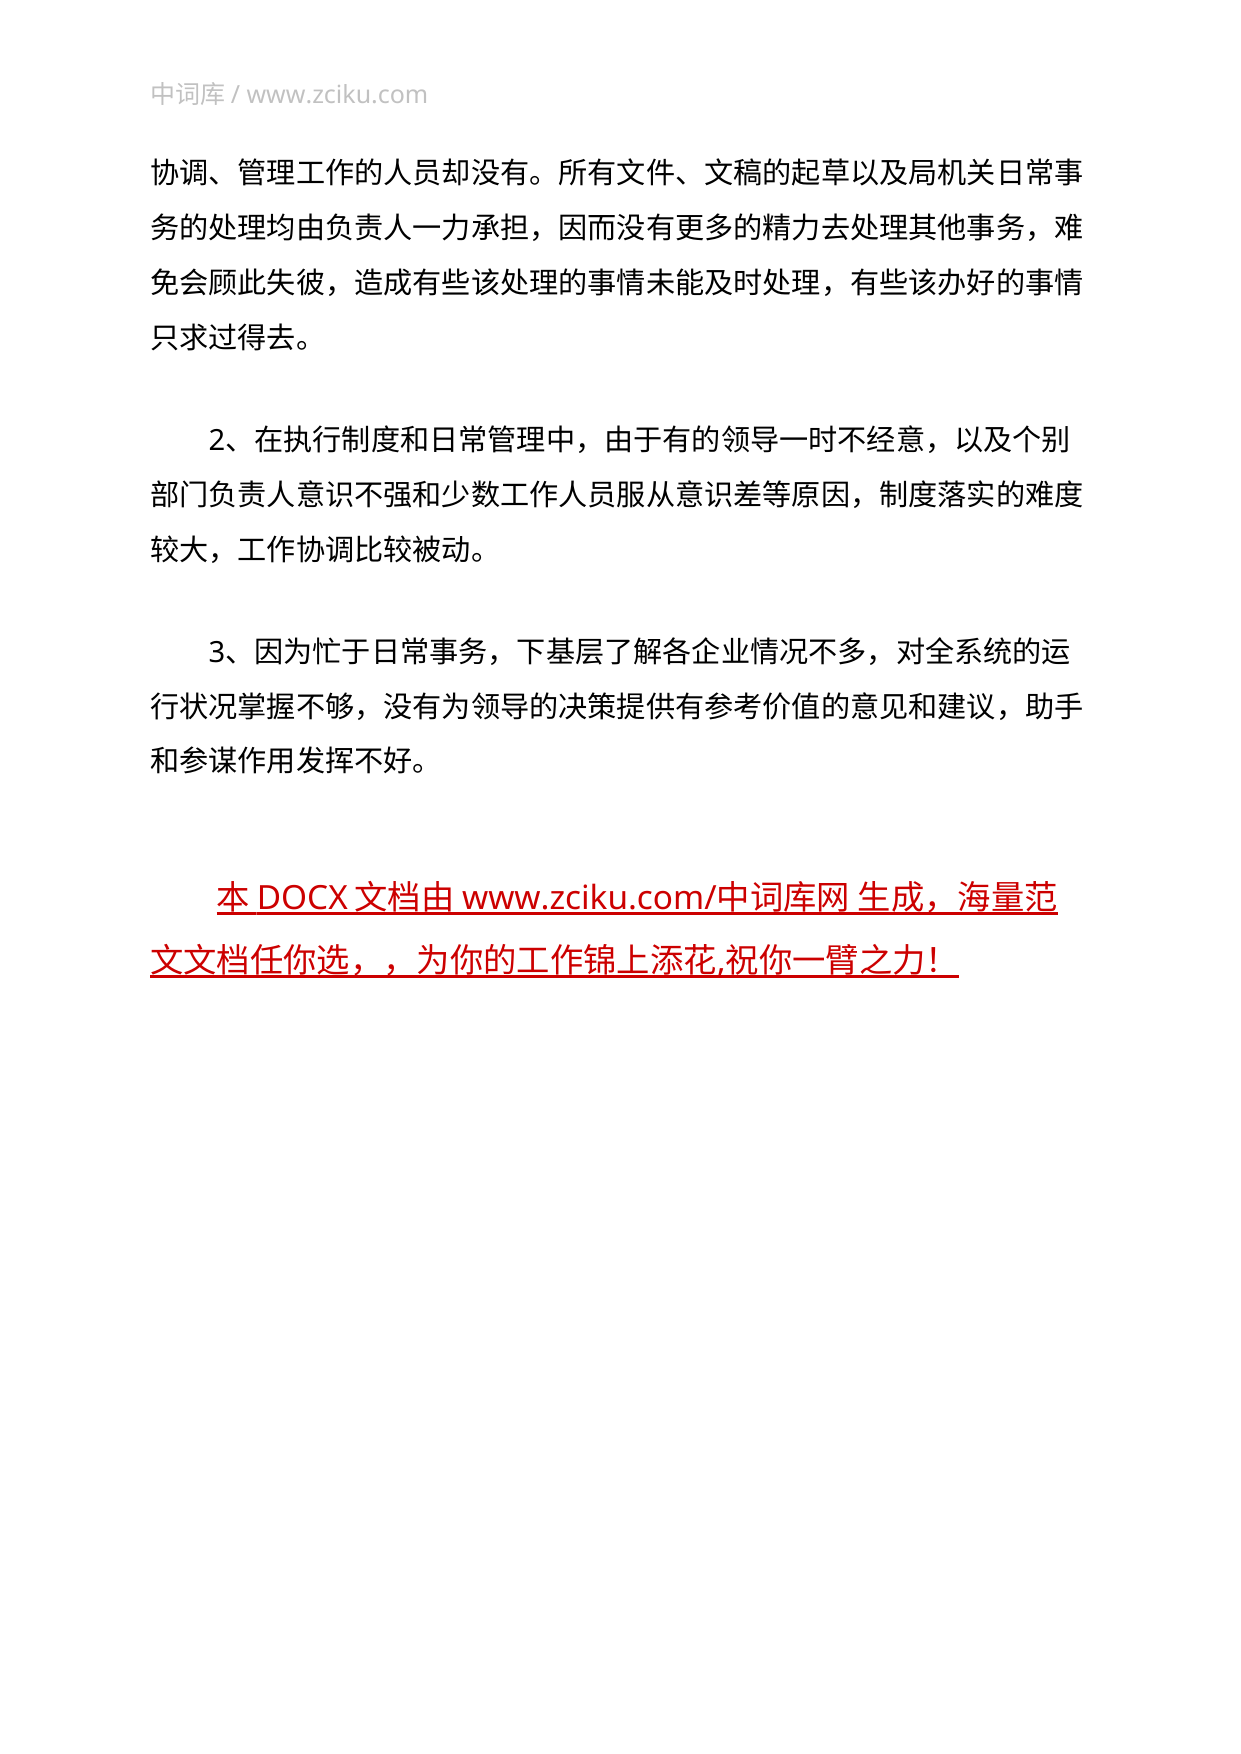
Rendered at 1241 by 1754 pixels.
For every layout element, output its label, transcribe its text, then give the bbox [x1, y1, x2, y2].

text 2、在执行制度和日常管理中，由于有的领导一时不经意，以及个别部门负责人意识不强和少数工作人员服从意识差等原因，制度落实的难度较大，工作协调比较被动。 [150, 416, 1090, 569]
text 3、因为忙于日常事务，下基层了解各企业情况不多，对全系统的运行状况掌握不够，没有为领导的决策提供有参考价值的意见和建议，助手和参谋作用发挥不好。 [150, 628, 1090, 780]
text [150, 150, 1090, 357]
text 本DOCX文档由 www.zciku.com/中词库网 生成，海量范文文档任你选，，为你的工作锦上添花,祝你一臂之力！ [150, 871, 1090, 982]
